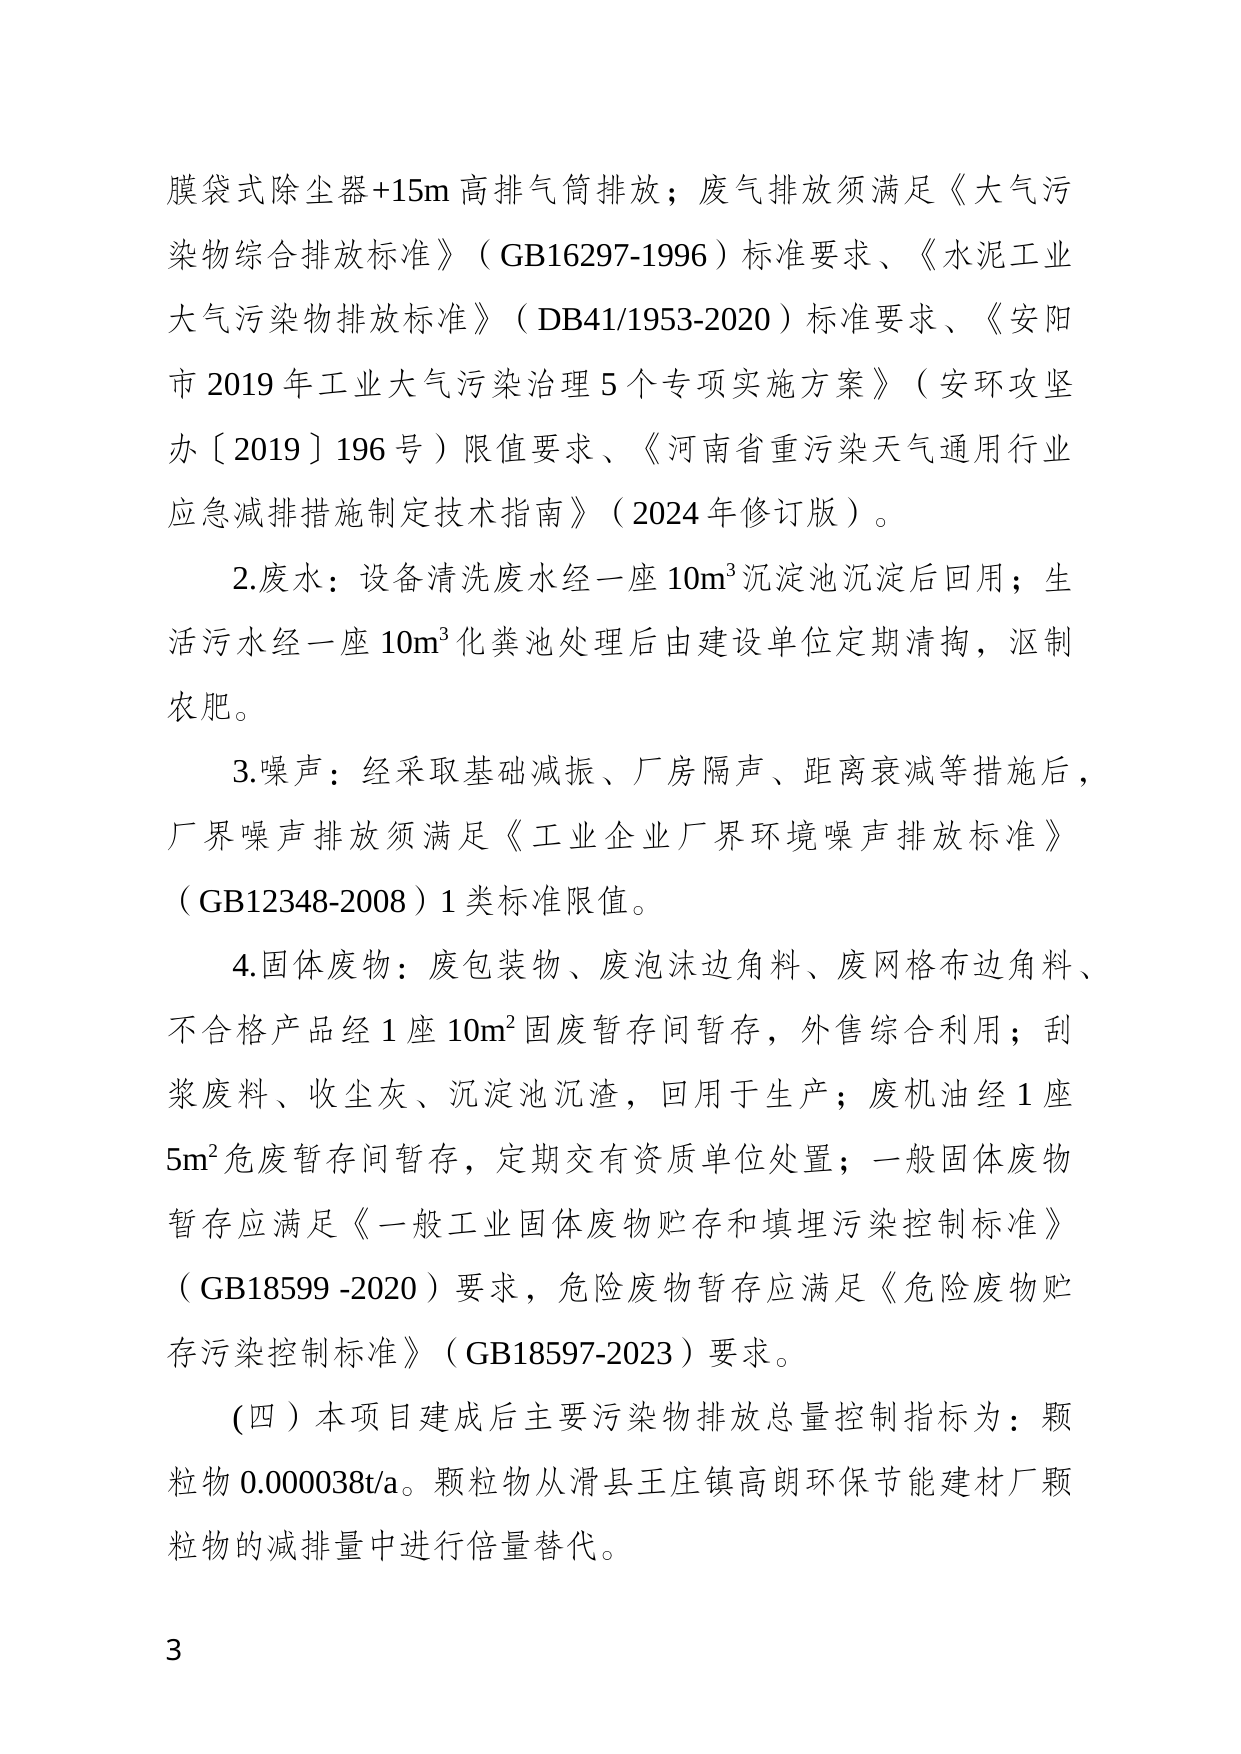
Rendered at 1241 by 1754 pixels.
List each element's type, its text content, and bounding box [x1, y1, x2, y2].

text (四）本项目建成后主要污染物排放总量控制指标为：颗粒物0.000038t/a。颗粒物从滑县王庄镇高朗环保节能建材厂颗粒物的减排量中进行倍量替代。 [165, 1377, 1075, 1571]
text 4.固体废物：废包装物、废泡沫边角料、废网格布边角料、不合格产品经1座10m2固废暂存间暂存，外售综合利用；刮浆废料、收尘灰、沉淀池沉渣，回用于生产；废机油经1座5m2危废暂存间暂存，定期交有资质单位处置；一般固体废物暂存应满足《一般工业固体废物贮存和填埋污染控制标准》（GB18599 -2020）要求，危险废物暂存应满足《危险废物贮存污染控制标准》（GB18597-2023）要求。 [165, 925, 1075, 1377]
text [165, 150, 1075, 537]
text 2.废水：设备清洗废水经一座10m3沉淀池沉淀后回用；生活污水经一座10m3化粪池处理后由建设单位定期清掏，沤制农肥。 [165, 537, 1075, 731]
text 3.噪声：经采取基础减振、厂房隔声、距离衰减等措施后，厂界噪声排放须满足《工业企业厂界环境噪声排放标准》（GB12348-2008）1类标准限值。 [165, 731, 1075, 925]
